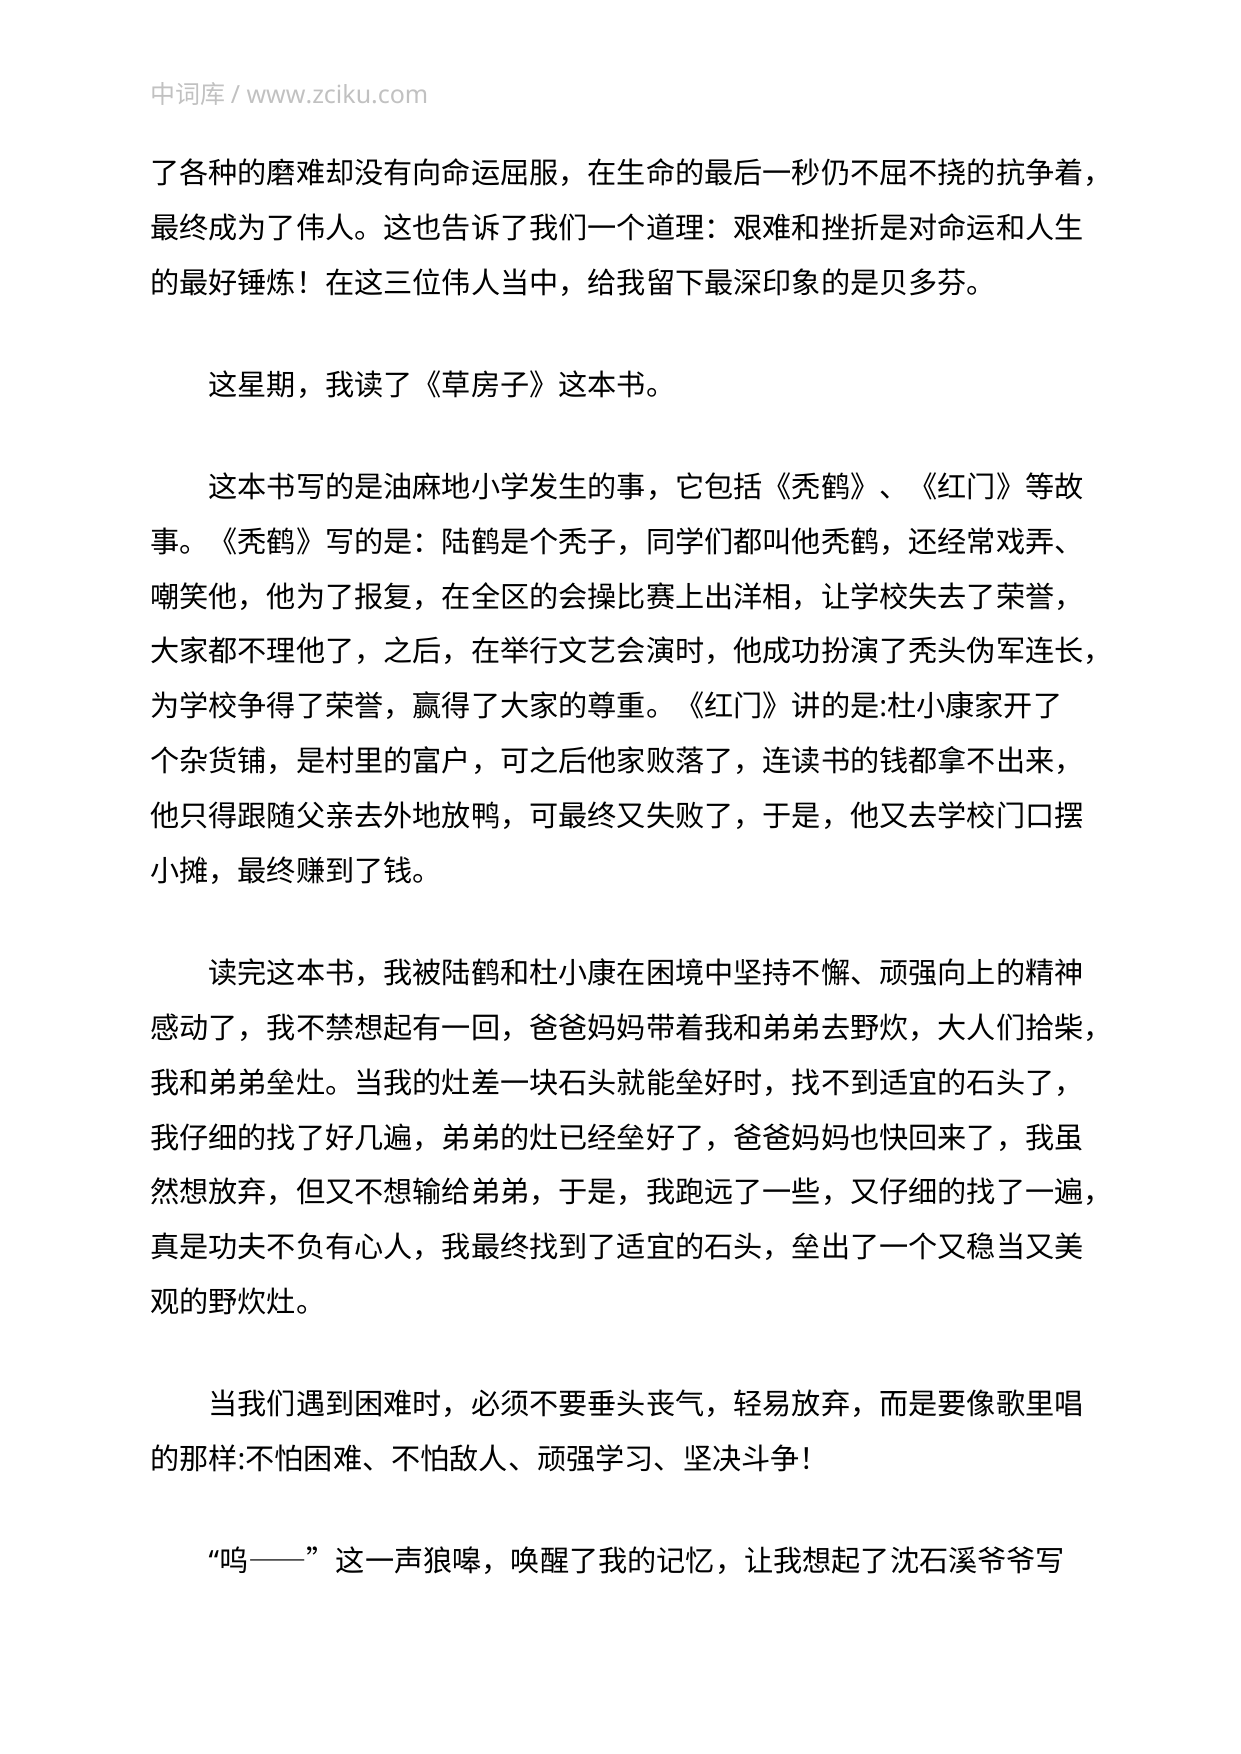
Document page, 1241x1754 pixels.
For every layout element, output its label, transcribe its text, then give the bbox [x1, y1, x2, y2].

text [150, 1537, 1090, 1580]
text 当我们遇到困难时，必须不要垂头丧气，轻易放弃，而是要像歌里唱的那样:不怕困难、不怕敌人、顽强学习、坚决斗争！ [150, 1381, 1090, 1478]
text 这本书写的是油麻地小学发生的事，它包括《秃鹤》、《红门》等故事。《秃鹤》写的是：陆鹤是个秃子，同学们都叫他秃鹤，还经常戏弄、嘲笑他，他为了报复，在全区的会操比赛上出洋相，让学校失去了荣誉，大家都不理他了，之后，在举行文艺会演时，他成功扮演了秃头伪军连长，为学校争得了荣誉，赢得了大家的尊重。《红门》讲的是:杜小康家开了个杂货铺，是村里的富户，可之后他家败落了，连读书的钱都拿不出来，他只得跟随父亲去外地放鸭，可最终又失败了，于是，他又去学校门口摆小摊，最终赚到了钱。 [150, 463, 1090, 890]
text 读完这本书，我被陆鹤和杜小康在困境中坚持不懈、顽强向上的精神感动了，我不禁想起有一回，爸爸妈妈带着我和弟弟去野炊，大人们拾柴，我和弟弟垒灶。当我的灶差一块石头就能垒好时，找不到适宜的石头了，我仔细的找了好几遍，弟弟的灶已经垒好了，爸爸妈妈也快回来了，我虽然想放弃，但又不想输给弟弟，于是，我跑远了一些，又仔细的找了一遍，真是功夫不负有心人，我最终找到了适宜的石头，垒出了一个又稳当又美观的野炊灶。 [150, 949, 1090, 1321]
text 这星期，我读了《草房子》这本书。 [150, 362, 1090, 404]
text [150, 150, 1090, 302]
